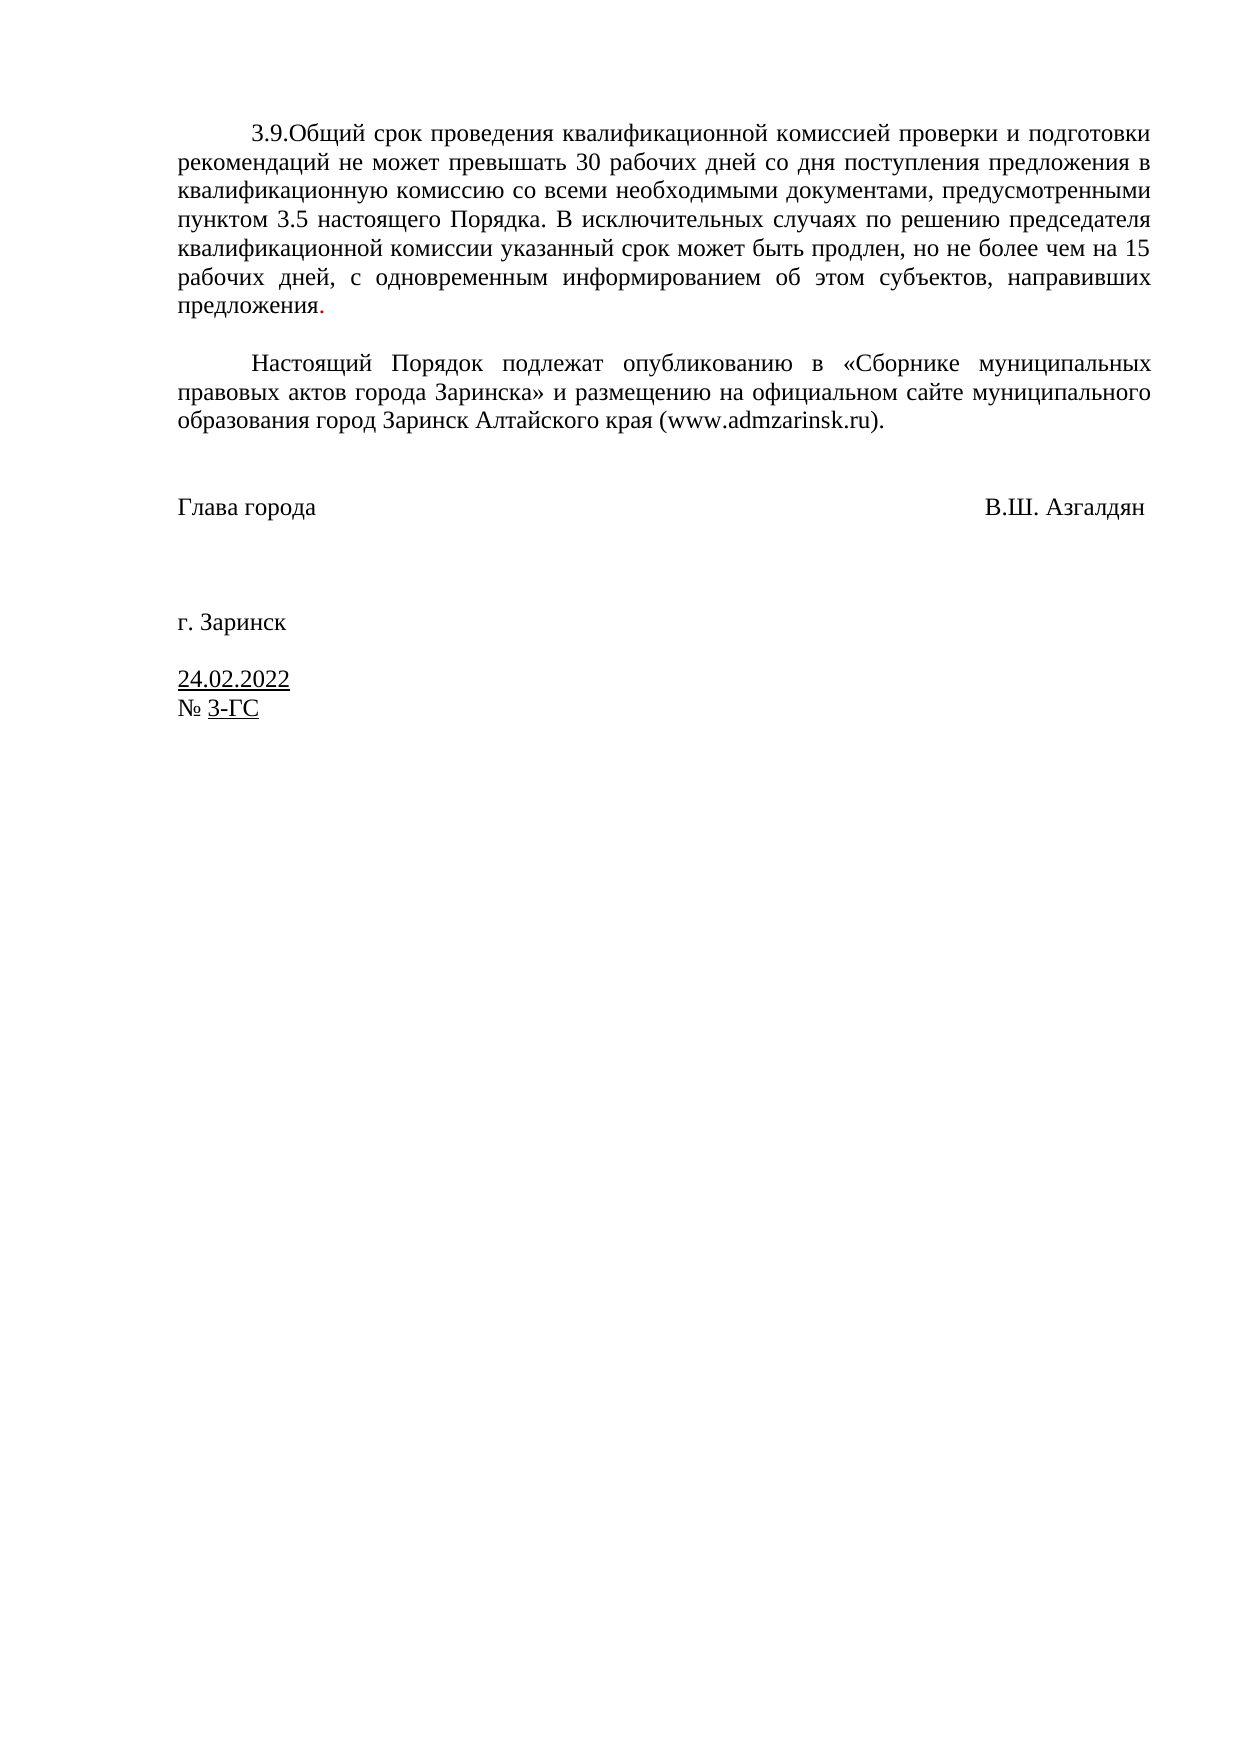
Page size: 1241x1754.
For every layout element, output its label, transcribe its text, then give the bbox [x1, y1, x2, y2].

text г. Заринск [177, 607, 1152, 636]
text 3.9.Общий срок проведения квалификационной комиссией проверки и подготовки рекомендаций не может превышать 30 рабочих дней со дня поступления предложения в квалификационную комиссию со всеми необходимыми документами, предусмотренными пунктом 3.5 настоящего Порядка. В исключительных случаях по решению председателя квалификационной комиссии указанный срок может быть продлен, но не более чем на 15 рабочих дней, с одновременным информированием об этом субъектов, направивших предложения. [177, 118, 1152, 319]
text № 3-ГС [177, 693, 1152, 722]
text Глава города В.Ш. Азгалдян [177, 492, 1152, 521]
text 24.02.2022 [177, 664, 1152, 693]
text Настоящий Порядок подлежат опубликованию в «Сборнике муниципальных правовых актов города Заринска» и размещению на официальном сайте муниципального образования город Заринск Алтайского края (www.admzarinsk.ru). [177, 348, 1152, 434]
